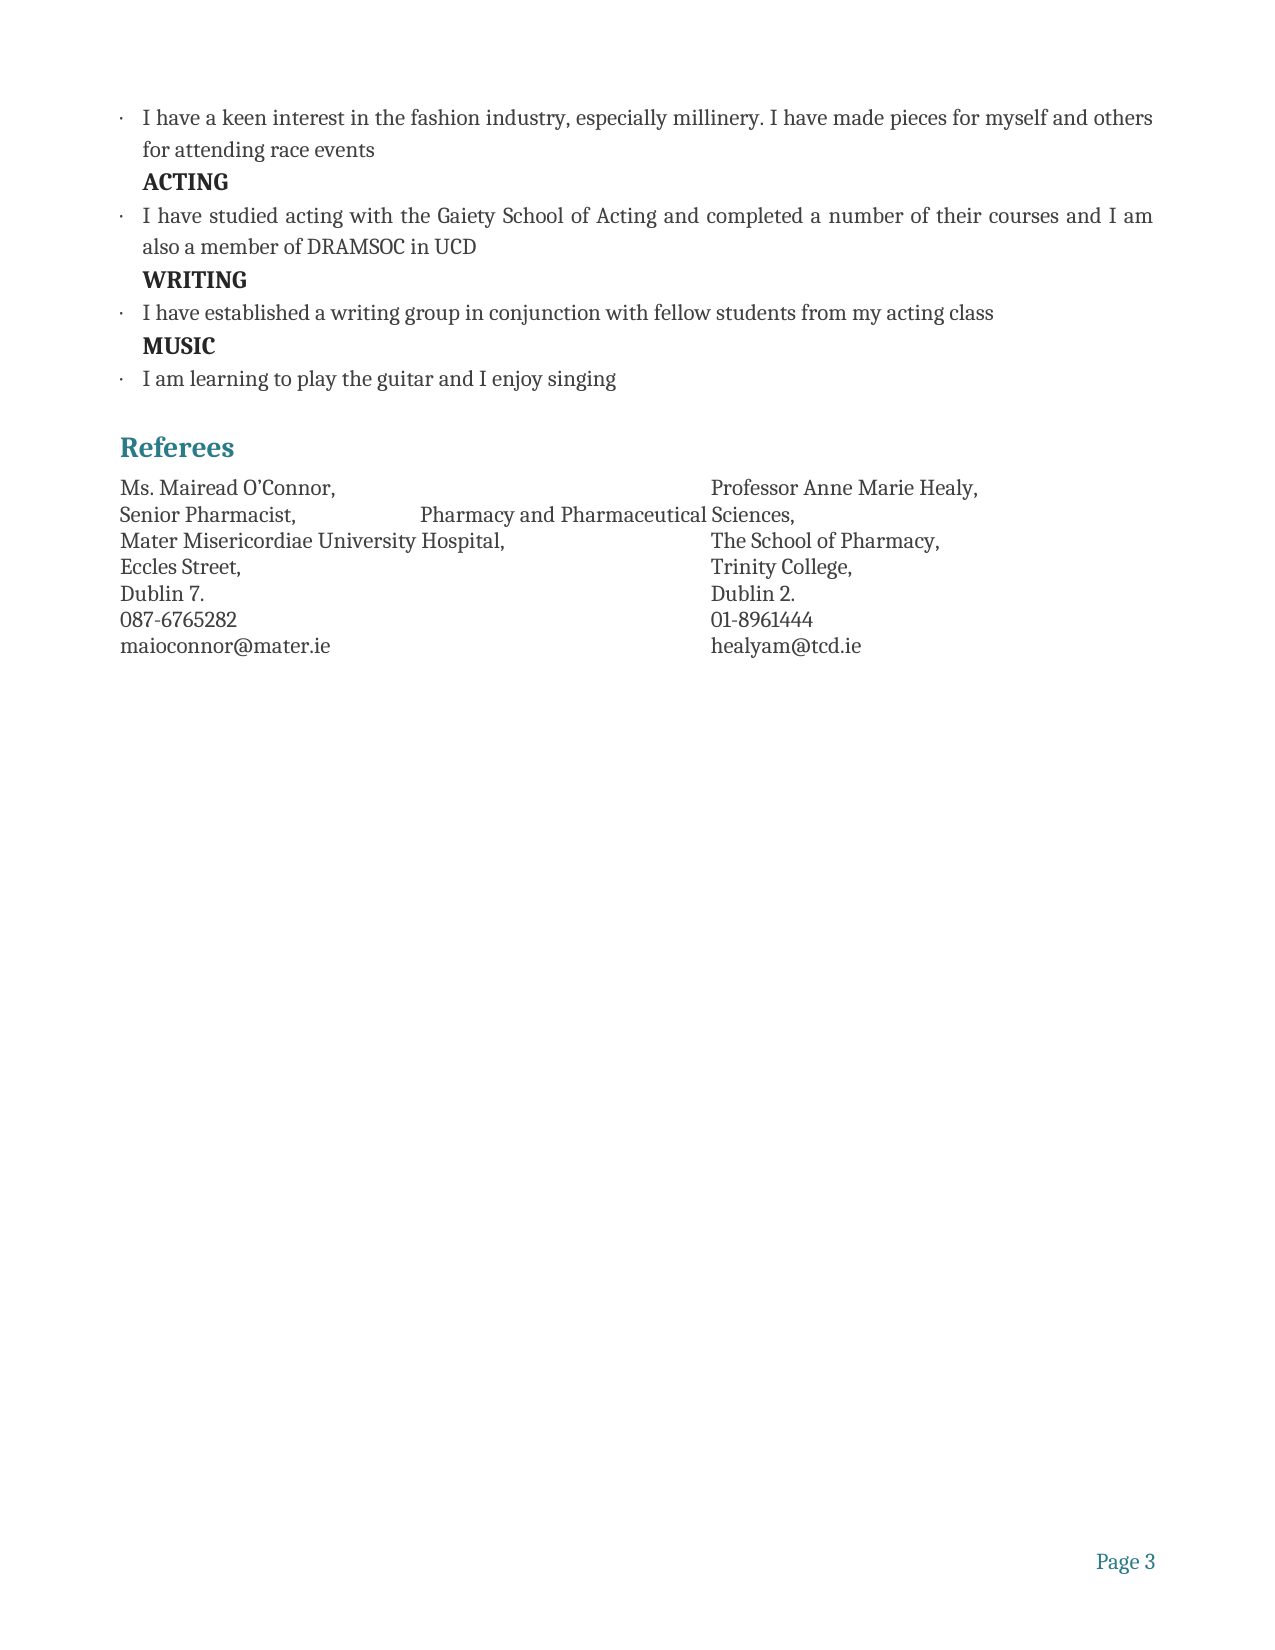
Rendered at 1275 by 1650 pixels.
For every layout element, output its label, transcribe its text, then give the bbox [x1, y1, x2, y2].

text 087-6765282 01-8961444 [120, 607, 1155, 633]
list Acting [142, 168, 1155, 197]
list I have established a writing group in conjunction with fellow students from my acting class [120, 300, 1155, 327]
text Senior Pharmacist, Pharmacy and Pharmaceutical Sciences, [120, 501, 1155, 528]
list I have studied acting with the Gaiety School of Acting and completed a number of their courses and I am also a member of DRAMSOC in UCD [120, 203, 1155, 261]
list I have a keen interest in the fashion industry, especially millinery. I have made pieces for myself and others for attending race events [120, 105, 1155, 163]
list Music [142, 332, 1155, 361]
text Mater Misericordiae University Hospital, The School of Pharmacy, [120, 528, 1155, 554]
subtitle Referees [120, 431, 1155, 465]
text Dublin 7. Dublin 2. [120, 581, 1155, 607]
list I am learning to play the guitar and I enjoy singing [120, 366, 1155, 393]
text Eccles Street, Trinity College, [120, 554, 1155, 581]
text maioconnor@mater.ie healyam@tcd.ie [120, 633, 1155, 659]
list Writing [142, 266, 1155, 294]
text Ms. Mairead O’Connor, Professor Anne Marie Healy, [120, 475, 1155, 501]
